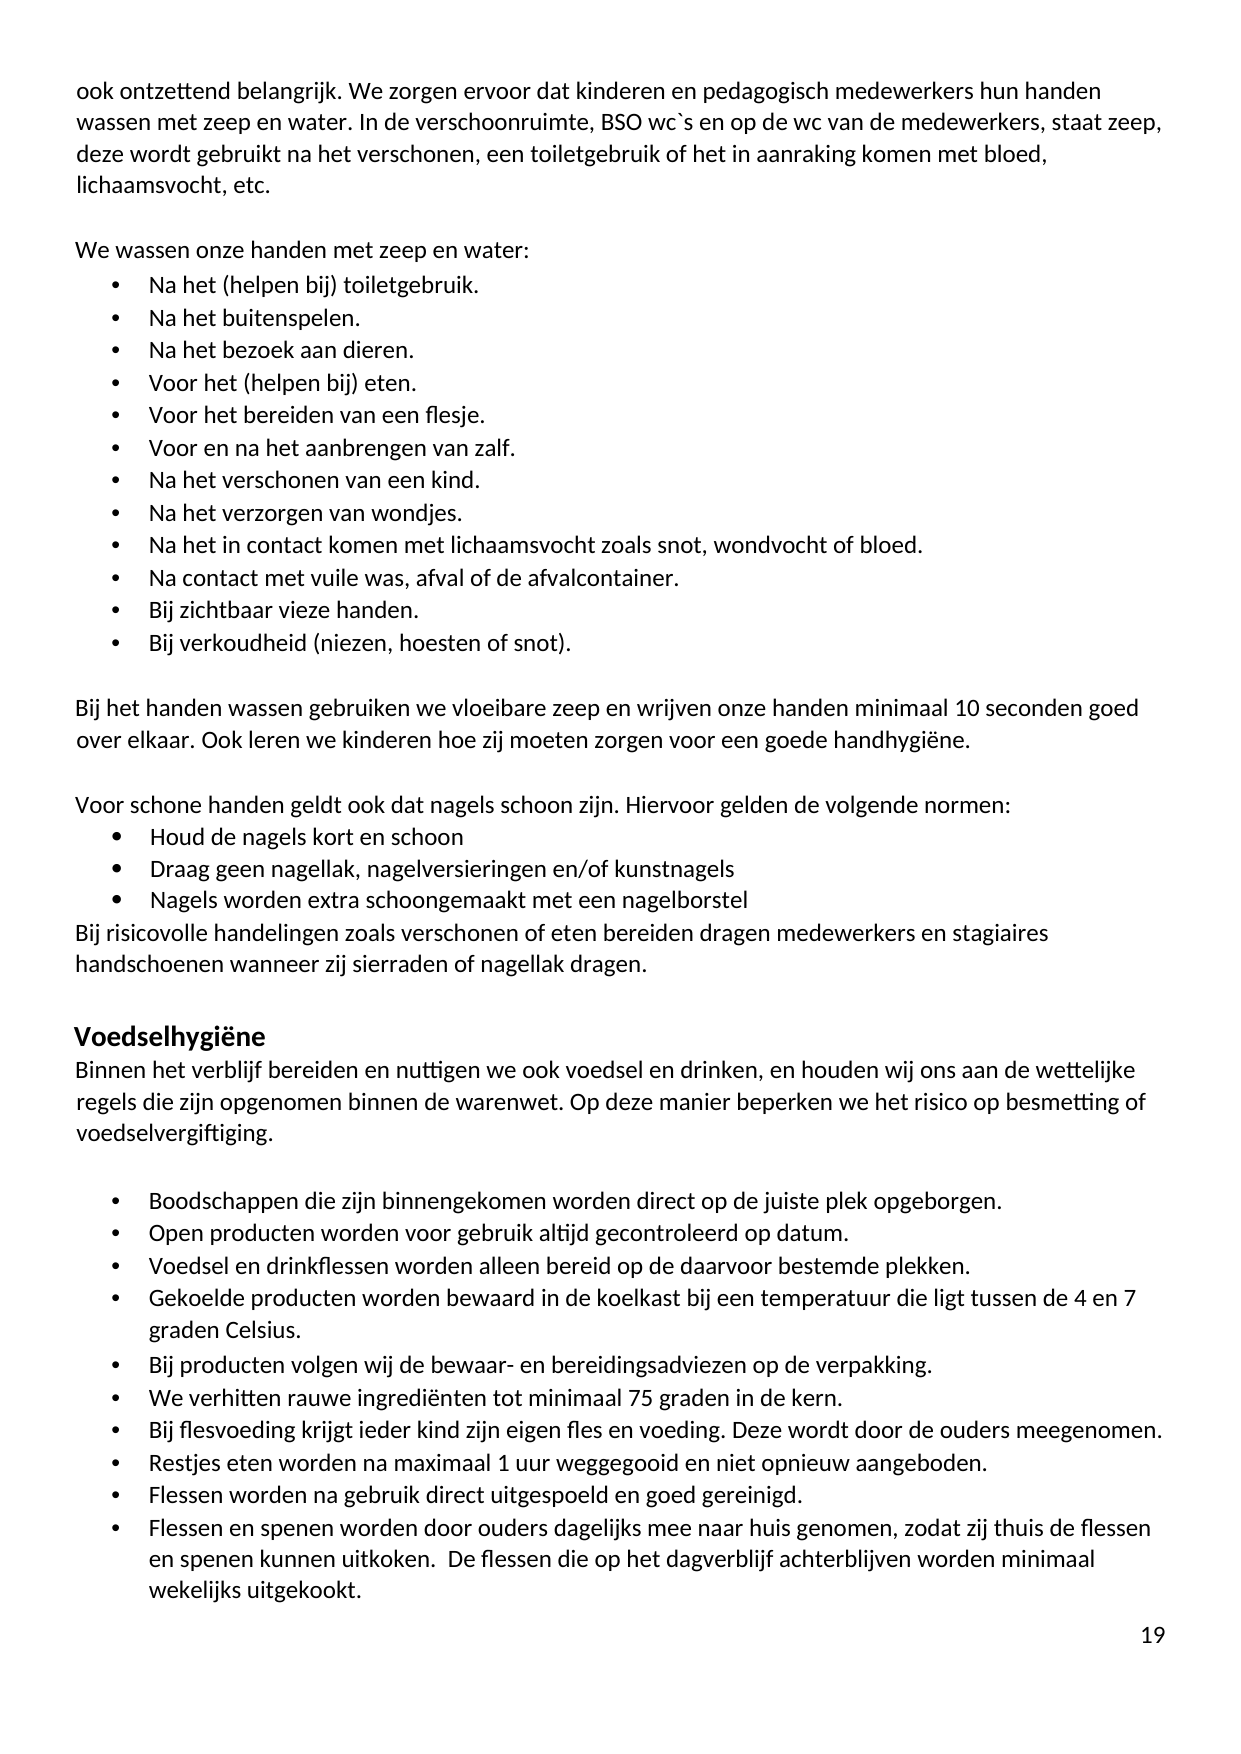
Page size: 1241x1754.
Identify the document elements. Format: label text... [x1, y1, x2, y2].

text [75, 75, 1164, 199]
list Draag geen nagellak, nagelversieringen en/of kunstnagels [112, 853, 1164, 883]
list Bij flesvoeding krijgt ieder kind zijn eigen fles en voeding. Deze wordt door de ouders meegenomen. [111, 1414, 1164, 1445]
text Bij risicovolle handelingen zoals verschonen of eten bereiden dragen medewerkers en stagiaires handschoenen wanneer zij sierraden of nagellak dragen. [75, 917, 1164, 978]
list Na contact met vuile was, afval of de afvalcontainer. [111, 562, 1164, 593]
list Flessen en spenen worden door ouders dagelijks mee naar huis genomen, zodat zij thuis de flessen en spenen kunnen uitkoken. De flessen die op het dagverblijf achterblijven worden minimaal wekelijks uitgekookt. [111, 1512, 1164, 1605]
list Bij verkoudheid (niezen, hoesten of snot). [111, 627, 1164, 658]
list Na het bezoek aan dieren. [111, 335, 1164, 365]
list Bij zichtbaar vieze handen. [111, 595, 1164, 625]
list Voedsel en drinkflessen worden alleen bereid op de daarvoor bestemde plekken. [111, 1250, 1164, 1281]
list Nagels worden extra schoongemaakt met een nagelborstel [112, 884, 1164, 915]
list Open producten worden voor gebruik altijd gecontroleerd op datum. [111, 1217, 1164, 1248]
list Na het buitenspelen. [111, 302, 1164, 333]
list Na het verzorgen van wondjes. [111, 497, 1164, 528]
list Gekoelde producten worden bewaard in de koelkast bij een temperatuur die ligt tussen de 4 en 7 graden Celsius. [111, 1282, 1164, 1344]
list Bij producten volgen wij de bewaar- en bereidingsadviezen op de verpakking. [111, 1349, 1164, 1380]
list We verhitten rauwe ingrediënten tot minimaal 75 graden in de kern. [111, 1382, 1164, 1412]
list Voor het (helpen bij) eten. [111, 367, 1164, 398]
subtitle Voedselhygiëne [73, 1018, 1165, 1053]
list Boodschappen die zijn binnengekomen worden direct op de juiste plek opgeborgen. [111, 1185, 1164, 1216]
list Voor het bereiden van een flesje. [111, 400, 1164, 430]
list Flessen worden na gebruik direct uitgespoeld en goed gereinigd. [111, 1479, 1164, 1510]
list Na het verschonen van een kind. [111, 465, 1164, 495]
list Na het (helpen bij) toiletgebruik. [111, 270, 1164, 300]
list Houd de nagels kort en schoon [112, 821, 1164, 852]
text Bij het handen wassen gebruiken we vloeibare zeep en wrijven onze handen minimaal 10 seconden goed over elkaar. Ook leren we kinderen hoe zij moeten zorgen voor een goede handhygiëne. [75, 693, 1164, 754]
text Voor schone handen geldt ook dat nagels schoon zijn. Hiervoor gelden de volgende normen: [75, 789, 1164, 819]
list Restjes eten worden na maximaal 1 uur weggegooid en niet opnieuw aangeboden. [111, 1447, 1164, 1477]
list Na het in contact komen met lichaamsvocht zoals snot, wondvocht of bloed. [111, 530, 1164, 560]
list Voor en na het aanbrengen van zalf. [111, 432, 1164, 463]
text We wassen onze handen met zeep en water: [75, 234, 1164, 265]
text Binnen het verblijf bereiden en nuttigen we ook voedsel en drinken, en houden wij ons aan de wettelijke regels die zijn opgenomen binnen de warenwet. Op deze manier beperken we het risico op besmetting of voedselvergiftiging. [75, 1054, 1164, 1147]
